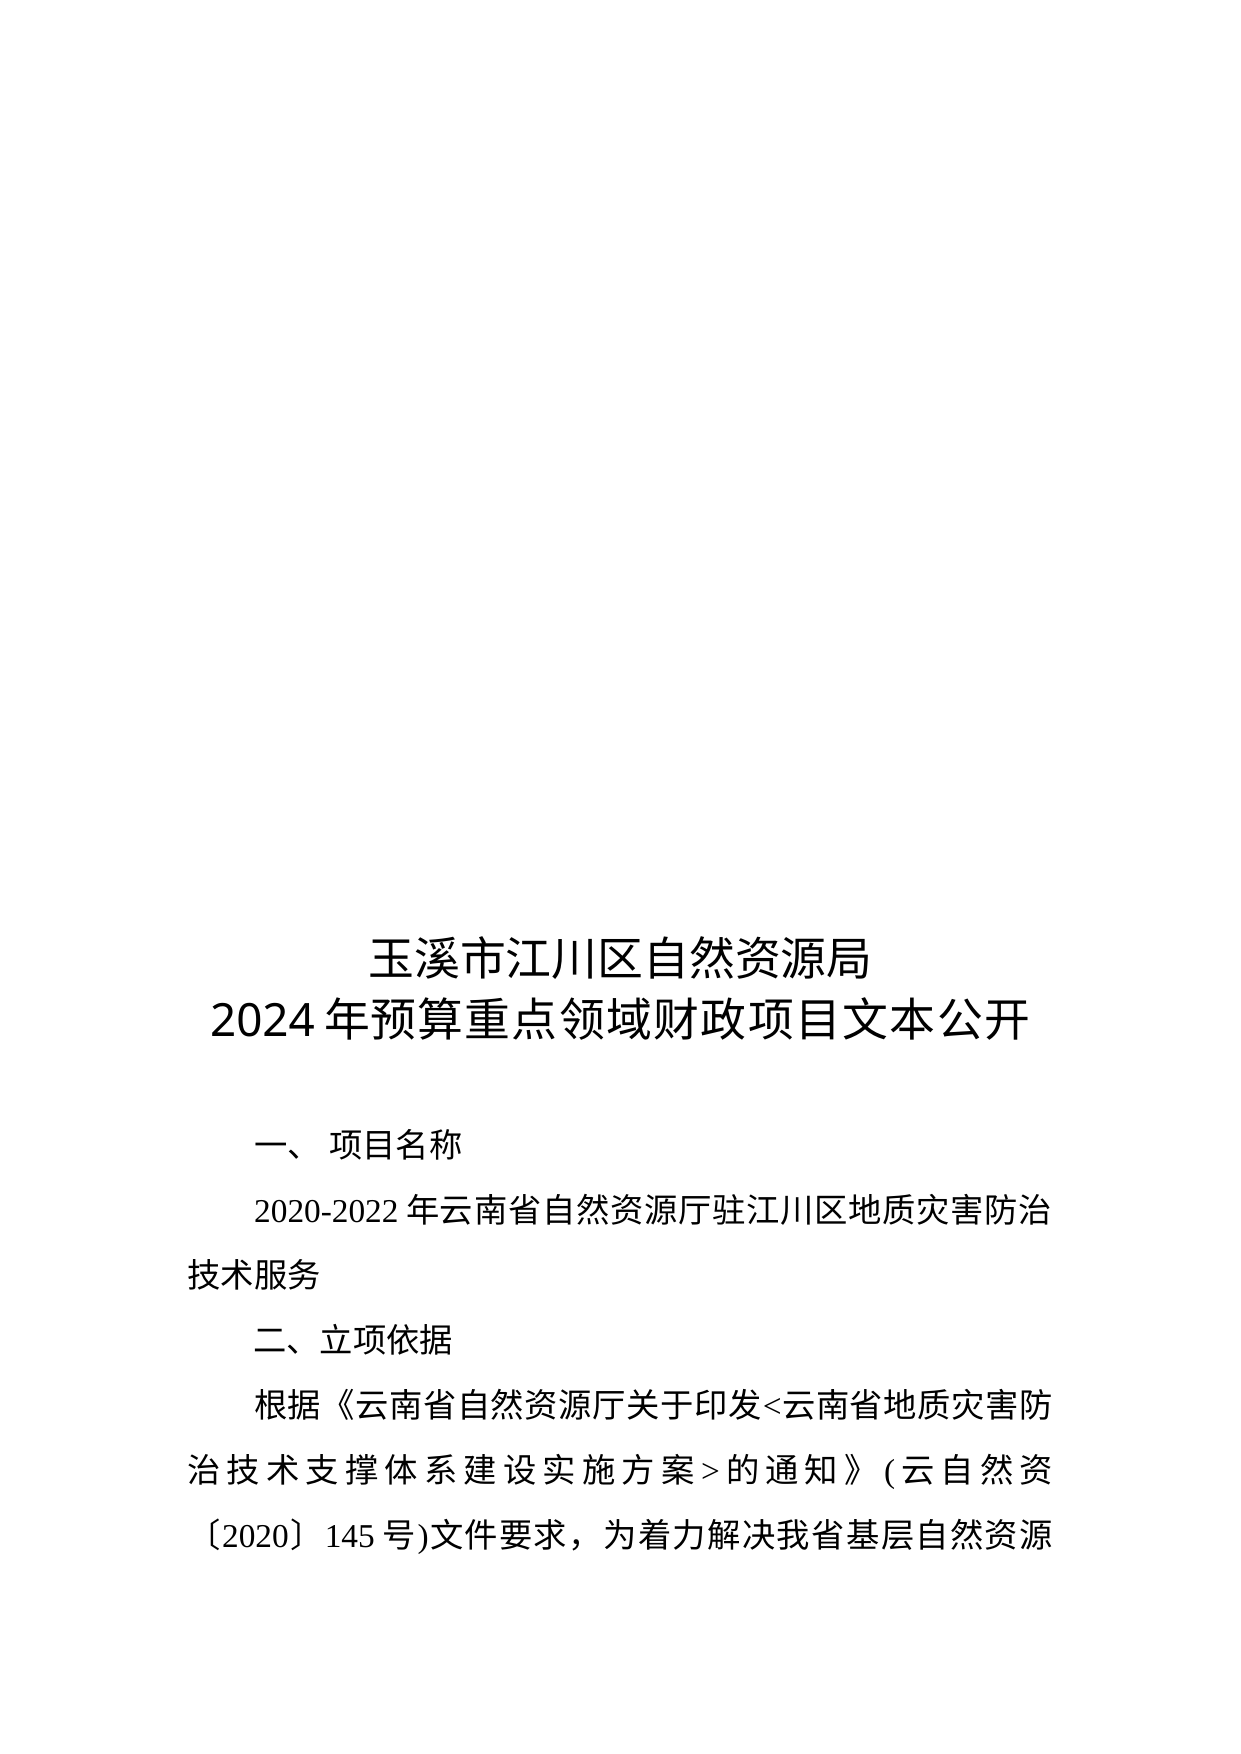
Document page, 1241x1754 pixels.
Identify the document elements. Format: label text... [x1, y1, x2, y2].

text 玉溪市江川区自然资源局 [187, 926, 1053, 987]
list 项目名称 [254, 1110, 1053, 1175]
text 2024年预算重点领域财政项目文本公开 [187, 987, 1053, 1049]
text 2020-2022年云南省自然资源厅驻江川区地质灾害防治技术服务 [187, 1175, 1053, 1305]
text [187, 1370, 1053, 1565]
list 二、立项依据 [253, 1305, 1053, 1370]
